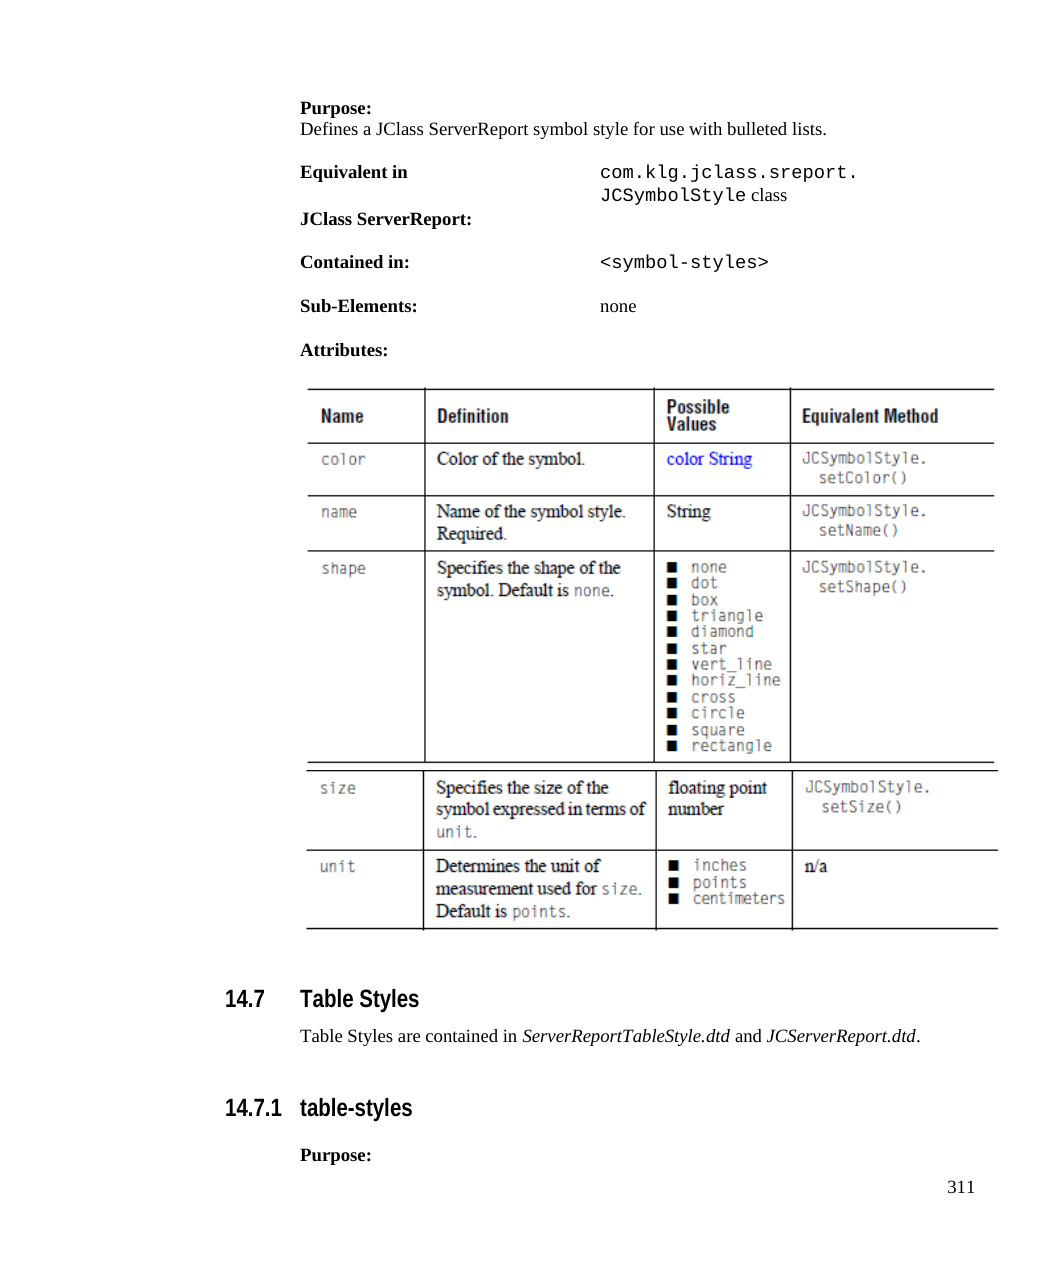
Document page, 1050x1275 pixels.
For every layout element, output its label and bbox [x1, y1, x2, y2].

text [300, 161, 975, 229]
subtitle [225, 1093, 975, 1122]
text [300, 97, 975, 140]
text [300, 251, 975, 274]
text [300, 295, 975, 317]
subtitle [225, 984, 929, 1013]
picture [300, 381, 1014, 940]
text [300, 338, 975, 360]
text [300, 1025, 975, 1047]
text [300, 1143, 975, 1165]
